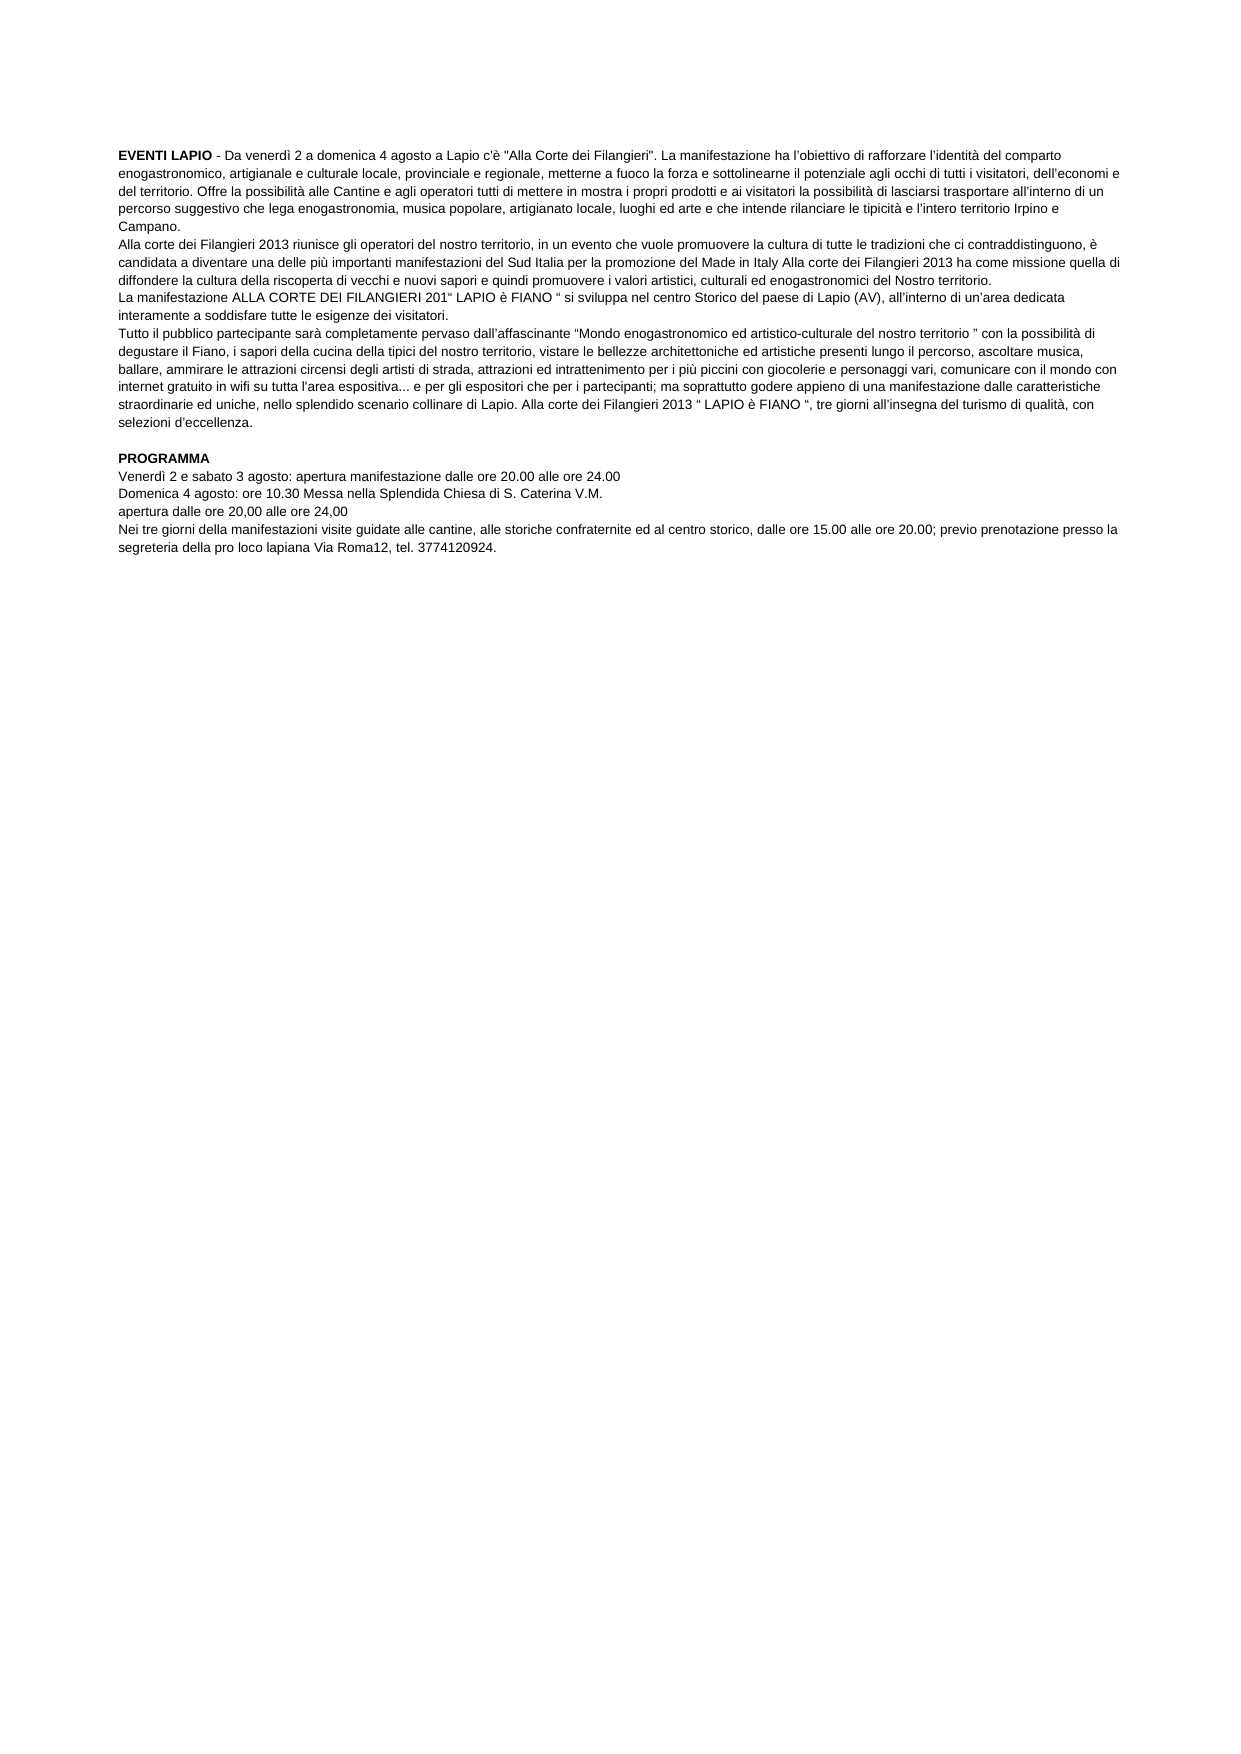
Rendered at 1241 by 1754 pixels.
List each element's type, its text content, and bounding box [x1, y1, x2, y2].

text EVENTI LAPIO - Da venerdì 2 a domenica 4 agosto a Lapio c'è "Alla Corte dei Filangieri". La manifestazione ha l’obiettivo di rafforzare l’identità del comparto enogastronomico, artigianale e culturale locale, provinciale e regionale, metterne a fuoco la forza e sottolinearne il potenziale agli occhi di tutti i visitatori, dell’economi e del territorio. Offre la possibilità alle Cantine e agli operatori tutti di mettere in mostra i propri prodotti e ai visitatori la possibilità di lasciarsi trasportare all’interno di un percorso suggestivo che lega enogastronomia, musica popolare, artigianato locale, luoghi ed arte e che intende rilanciare le tipicità e l’intero territorio Irpino e Campano. Alla corte dei Filangieri 2013 riunisce gli operatori del nostro territorio, in un evento che vuole promuovere la cultura di tutte le tradizioni che ci contraddistinguono, è candidata a diventare una delle più importanti manifestazioni del Sud Italia per la promozione del Made in Italy Alla corte dei Filangieri 2013 ha come missione quella di diffondere la cultura della riscoperta di vecchi e nuovi sapori e quindi promuovere i valori artistici, culturali ed enogastronomici del Nostro territorio. La manifestazione ALLA CORTE DEI FILANGIERI 201“ LAPIO è FIANO “ si sviluppa nel centro Storico del paese di Lapio (AV), all’interno di un’area dedicata interamente a soddisfare tutte le esigenze dei visitatori. Tutto il pubblico partecipante sarà completamente pervaso dall’affascinante “Mondo enogastronomico ed artistico-culturale del nostro territorio ” con la possibilità di degustare il Fiano, i sapori della cucina della tipici del nostro territorio, vistare le bellezze architettoniche ed artistiche presenti lungo il percorso, ascoltare musica, ballare, ammirare le attrazioni circensi degli artisti di strada, attrazioni ed intrattenimento per i più piccini con giocolerie e personaggi vari, comunicare con il mondo con internet gratuito in wifi su tutta l'area espositiva... e per gli espositori che per i partecipanti; ma soprattutto godere appieno di una manifestazione dalle caratteristiche straordinarie ed uniche, nello splendido scenario collinare di Lapio. Alla corte dei Filangieri 2013 “ LAPIO è FIANO “, tre giorni all’insegna del turismo di qualità, con selezioni d’eccellenza. PROGRAMMA Venerdì 2 e sabato 3 agosto: apertura manifestazione dalle ore 20.00 alle ore 24.00 Domenica 4 agosto: ore 10.30 Messa nella Splendida Chiesa di S. Caterina V.M. apertura dalle ore 20,00 alle ore 24,00 Nei tre giorni della manifestazioni visite guidate alle cantine, alle storiche confraternite ed al centro storico, dalle ore 15.00 alle ore 20.00; previo prenotazione presso la segreteria della pro loco lapiana Via Roma12, tel. 3774120924. [118, 148, 1122, 555]
